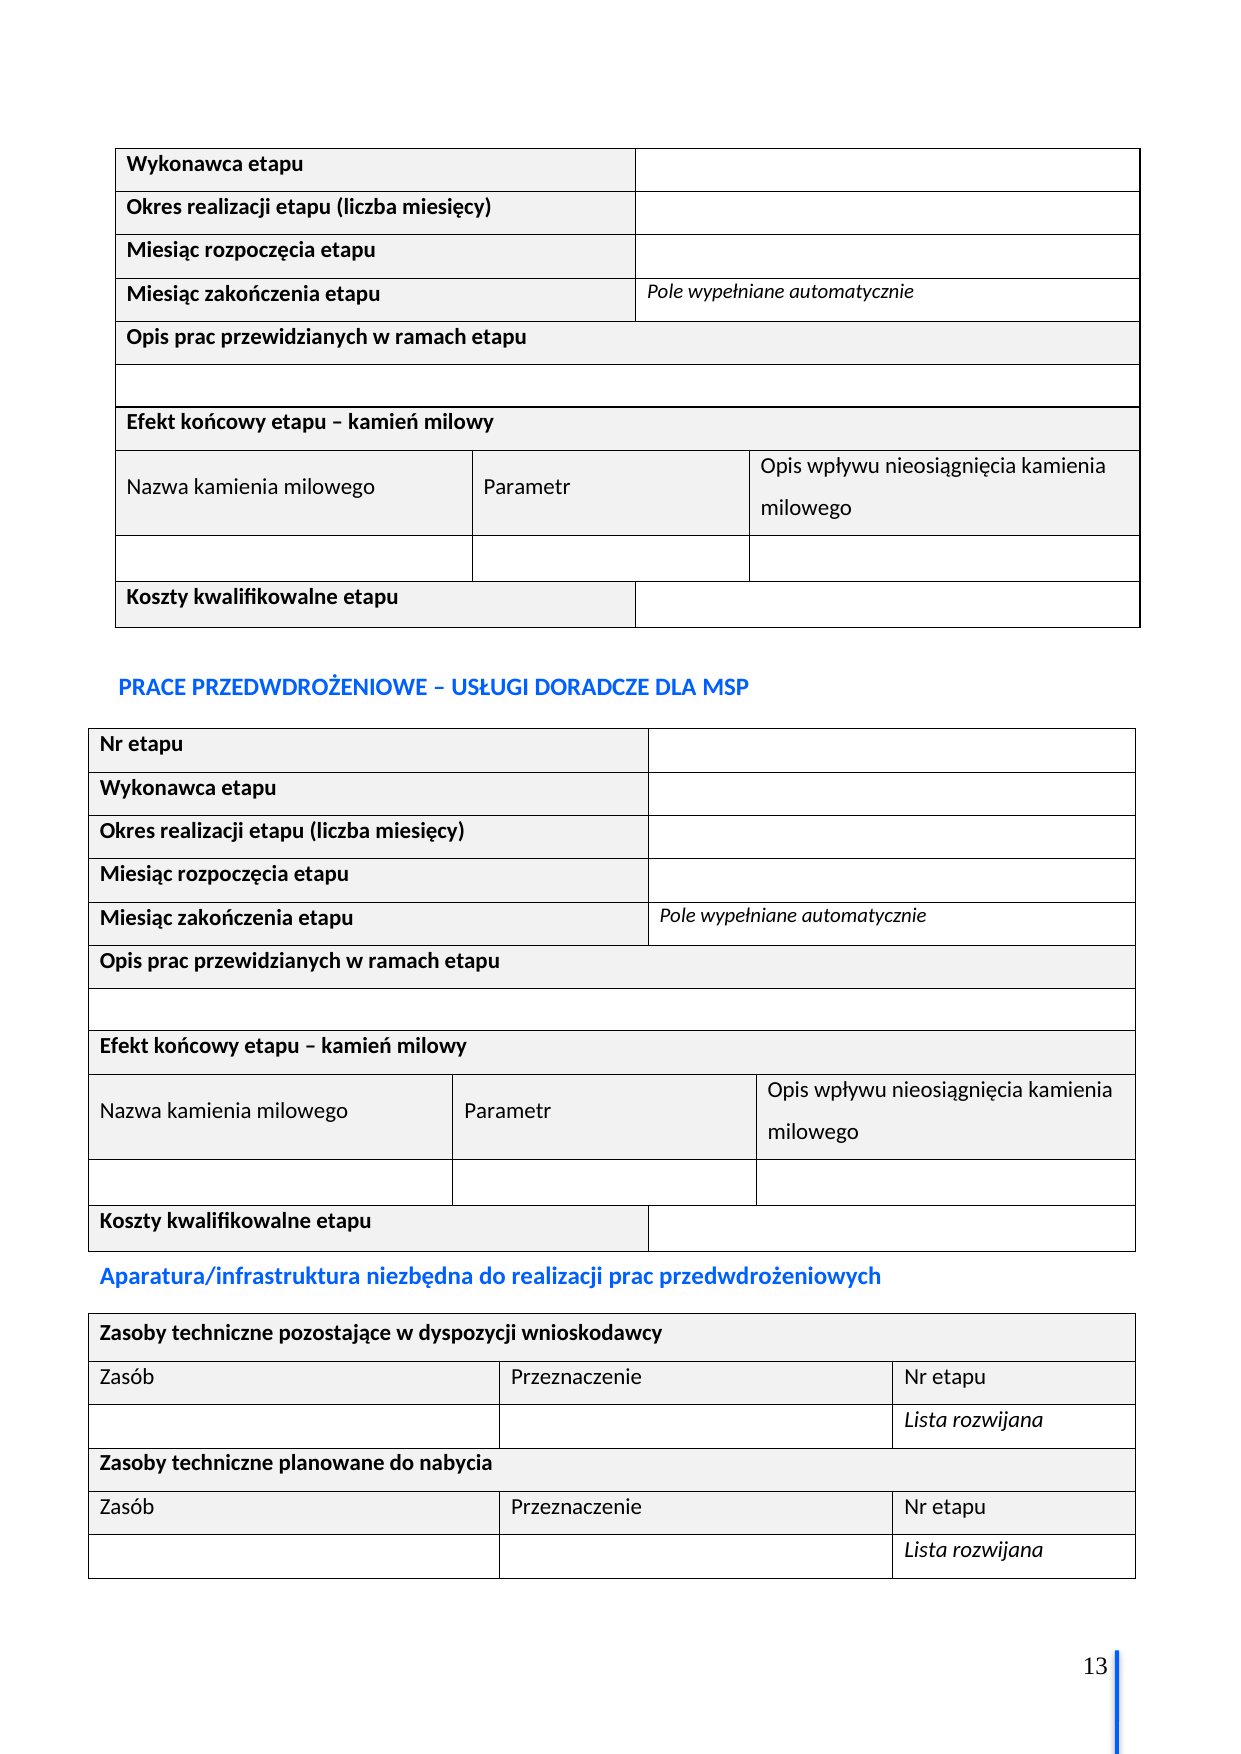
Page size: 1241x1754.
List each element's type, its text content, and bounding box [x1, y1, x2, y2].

table_cell [89, 1405, 499, 1447]
table_cell Opis prac przewidzianych w ramach etapu [116, 322, 1139, 364]
table_cell [649, 859, 1135, 902]
table_cell Opis prac przewidzianych w ramach etapu [89, 946, 1135, 988]
table_cell Wykonawca etapu [89, 773, 648, 815]
table_cell Zasoby techniczne pozostające w dyspozycji wnioskodawcy [89, 1314, 1135, 1361]
table_cell Efekt końcowy etapu – kamień milowy [89, 1031, 1135, 1074]
table_cell Nazwa kamienia milowego [116, 451, 472, 535]
table_cell Opis wpływu nieosiągnięcia kamienia milowego [757, 1075, 1135, 1159]
table_cell Wykonawca etapu [116, 149, 635, 191]
table_cell Nr etapu [893, 1362, 1135, 1404]
table_cell Koszty kwalifikowalne etapu [89, 1206, 648, 1251]
table_cell [750, 536, 1139, 581]
table_cell Parametr [473, 451, 749, 535]
table_cell Lista rozwijana [893, 1405, 1135, 1447]
table_cell [649, 816, 1135, 858]
table_cell [649, 773, 1135, 815]
table_cell Okres realizacji etapu (liczba miesięcy) [89, 816, 648, 858]
table_cell Koszty kwalifikowalne etapu [116, 582, 635, 627]
table_cell [636, 192, 1139, 234]
table_cell [116, 365, 1139, 406]
table_cell [116, 536, 472, 581]
table_cell Okres realizacji etapu (liczba miesięcy) [116, 192, 635, 234]
table_cell [500, 1535, 892, 1577]
table_cell Zasoby techniczne planowane do nabycia [89, 1449, 1135, 1491]
table_cell [636, 582, 1139, 627]
table_cell Parametr [453, 1075, 756, 1159]
table_cell Zasób [89, 1492, 499, 1534]
table_cell [757, 1160, 1135, 1205]
table_cell [89, 1535, 499, 1577]
table_cell Miesiąc rozpoczęcia etapu [89, 859, 648, 902]
table_cell [649, 729, 1135, 772]
table_cell Zasób [89, 1362, 499, 1404]
table_cell Efekt końcowy etapu – kamień milowy [116, 408, 1139, 450]
table_cell Miesiąc zakończenia etapu [89, 903, 648, 945]
table_cell [453, 1160, 756, 1205]
table_cell [89, 1160, 452, 1205]
table_cell Aparatura/infrastruktura niezbędna do realizacji prac przedwdrożeniowych [88, 1251, 1167, 1313]
table_cell [473, 536, 749, 581]
table_cell [636, 149, 1139, 191]
table_cell Nazwa kamienia milowego [89, 1075, 452, 1159]
table_cell Przeznaczenie [500, 1362, 892, 1404]
table_cell Nr etapu [89, 729, 648, 772]
table_header PRACE PRZEDWDROŻENIOWE – USŁUGI DORADCZE DLA MSP [88, 671, 1167, 728]
table_cell Pole wypełniane automatycznie [636, 279, 1139, 321]
table_cell Miesiąc zakończenia etapu [116, 279, 635, 321]
table_cell [89, 989, 1135, 1030]
table_cell Pole wypełniane automatycznie [649, 903, 1135, 945]
table_cell Opis wpływu nieosiągnięcia kamienia milowego [750, 451, 1139, 535]
table_cell Miesiąc rozpoczęcia etapu [116, 235, 635, 278]
table_cell [636, 235, 1139, 278]
table_cell Przeznaczenie [500, 1492, 892, 1534]
table_cell [649, 1206, 1135, 1251]
table_cell [500, 1405, 892, 1447]
table_cell Lista rozwijana [893, 1535, 1135, 1577]
table_cell Nr etapu [893, 1492, 1135, 1534]
